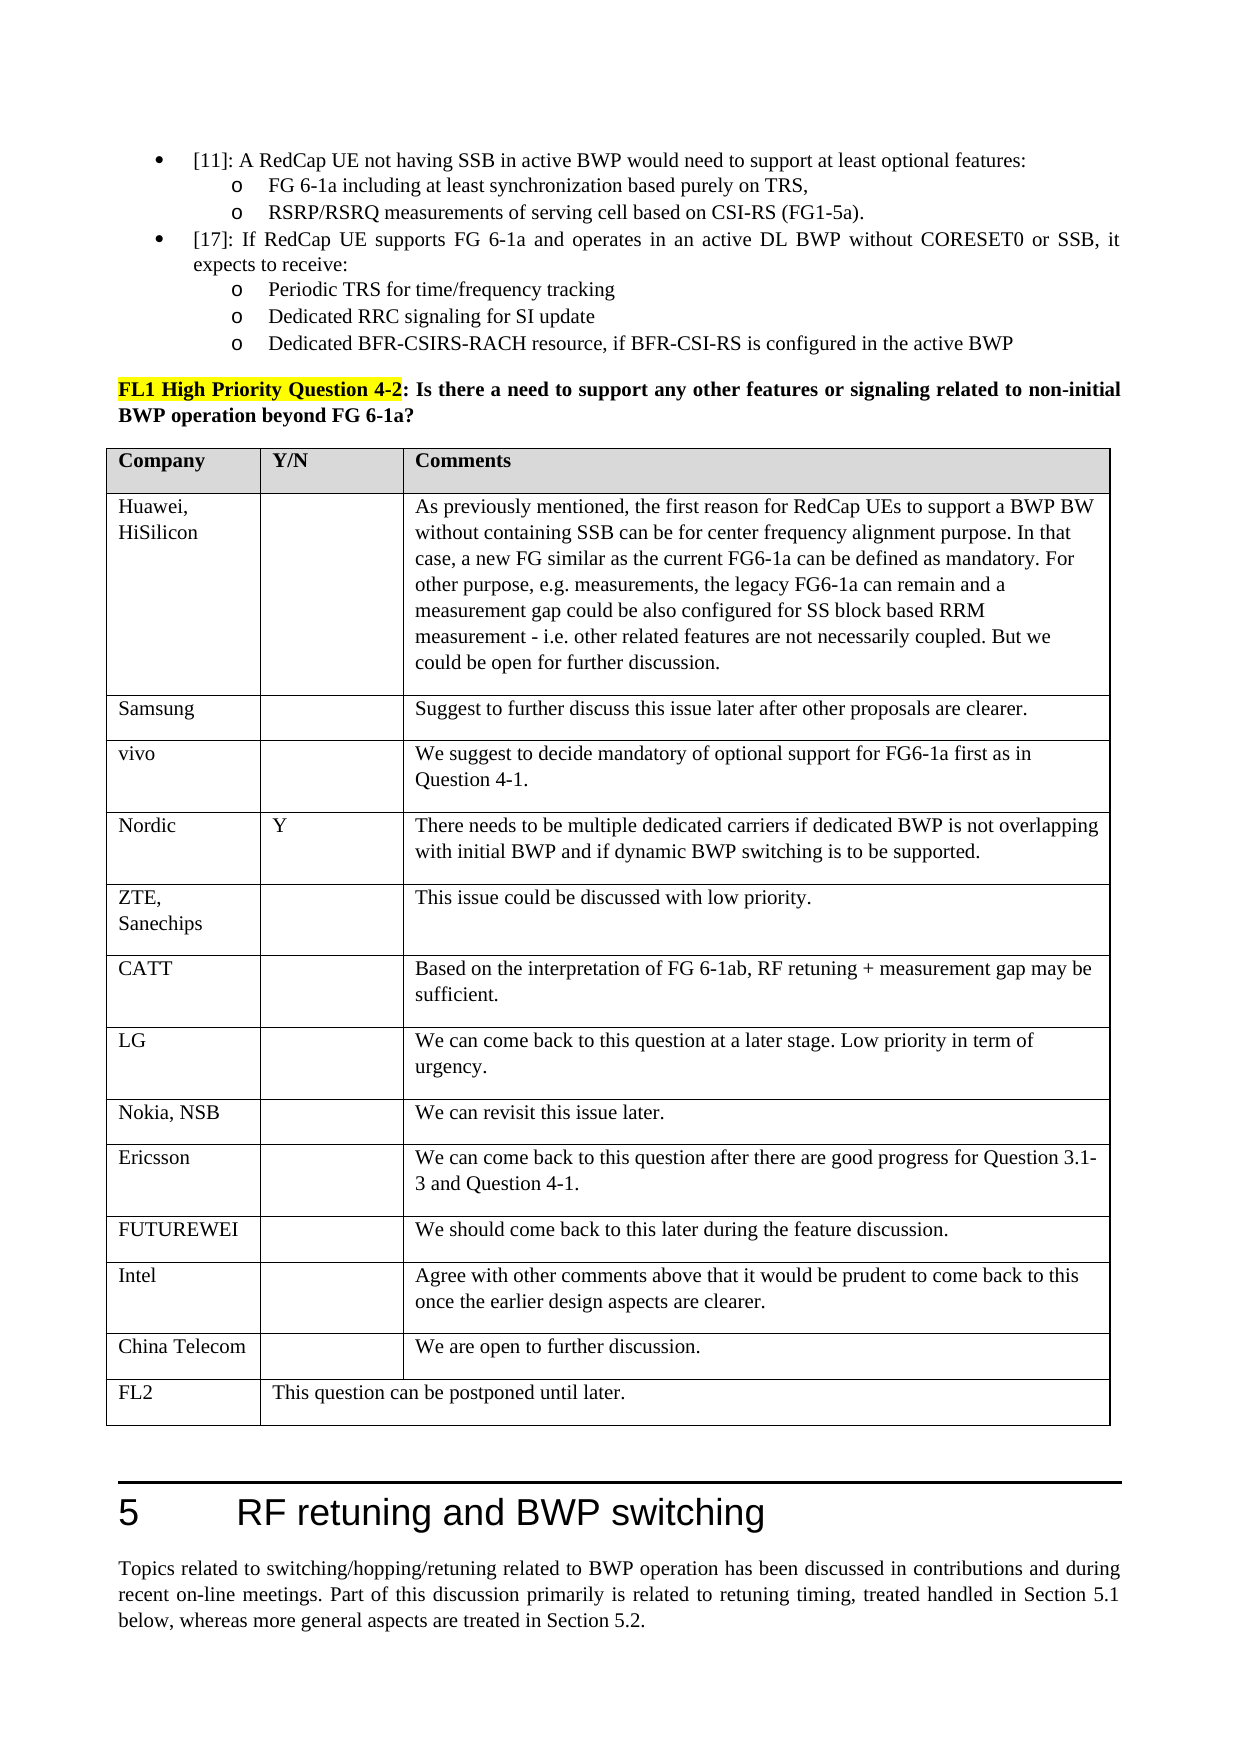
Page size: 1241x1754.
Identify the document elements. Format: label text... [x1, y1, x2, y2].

list [17]: If RedCap UE supports FG 6-1a and operates in an active DL BWP without CORESET0 or SSB, it expects to receive: [156, 227, 1122, 276]
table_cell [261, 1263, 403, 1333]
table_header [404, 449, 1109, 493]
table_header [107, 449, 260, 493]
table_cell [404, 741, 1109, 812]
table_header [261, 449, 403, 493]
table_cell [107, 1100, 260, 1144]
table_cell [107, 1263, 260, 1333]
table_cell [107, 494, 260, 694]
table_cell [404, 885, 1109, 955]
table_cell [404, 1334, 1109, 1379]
list FG 6-1a including at least synchronization based purely on TRS, [231, 173, 1122, 198]
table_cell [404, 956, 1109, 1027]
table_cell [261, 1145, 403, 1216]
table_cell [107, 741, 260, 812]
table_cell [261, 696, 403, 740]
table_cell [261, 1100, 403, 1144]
text FL1 High Priority Question 4-2: Is there a need to support any other features or signaling related to non-initial BWP operation beyond FG 6-1a? [118, 377, 1122, 427]
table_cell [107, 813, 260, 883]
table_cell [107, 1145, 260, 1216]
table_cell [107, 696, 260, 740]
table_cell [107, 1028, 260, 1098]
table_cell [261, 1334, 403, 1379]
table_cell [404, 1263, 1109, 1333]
list [11]: A RedCap UE not having SSB in active BWP would need to support at least optional features: [156, 147, 1122, 172]
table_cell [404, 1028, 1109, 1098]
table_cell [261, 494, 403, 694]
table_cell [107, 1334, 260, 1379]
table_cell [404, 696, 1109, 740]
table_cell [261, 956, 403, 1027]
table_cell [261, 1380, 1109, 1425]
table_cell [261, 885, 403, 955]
subtitle RF retuning and BWP switching [118, 1484, 1122, 1533]
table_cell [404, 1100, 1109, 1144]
list Dedicated RRC signaling for SI update [231, 304, 1122, 330]
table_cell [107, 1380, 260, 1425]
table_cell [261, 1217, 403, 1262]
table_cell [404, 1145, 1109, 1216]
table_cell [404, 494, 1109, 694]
text Topics related to switching/hopping/retuning related to BWP operation has been discussed in contributions and during recent on-line meetings. Part of this discussion primarily is related to retuning timing, treated handled in Section 5.1 below, whereas more general aspects are treated in Section 5.2. [118, 1556, 1122, 1632]
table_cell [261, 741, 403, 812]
list RSRP/RSRQ measurements of serving cell based on CSI-RS (FG1-5a). [231, 200, 1122, 225]
list Periodic TRS for time/frequency tracking [231, 277, 1122, 303]
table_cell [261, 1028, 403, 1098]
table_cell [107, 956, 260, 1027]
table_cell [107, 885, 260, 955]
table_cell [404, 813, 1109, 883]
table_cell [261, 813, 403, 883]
list Dedicated BFR-CSIRS-RACH resource, if BFR-CSI-RS is configured in the active BWP [231, 331, 1122, 357]
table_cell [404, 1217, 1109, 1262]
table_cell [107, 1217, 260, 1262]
